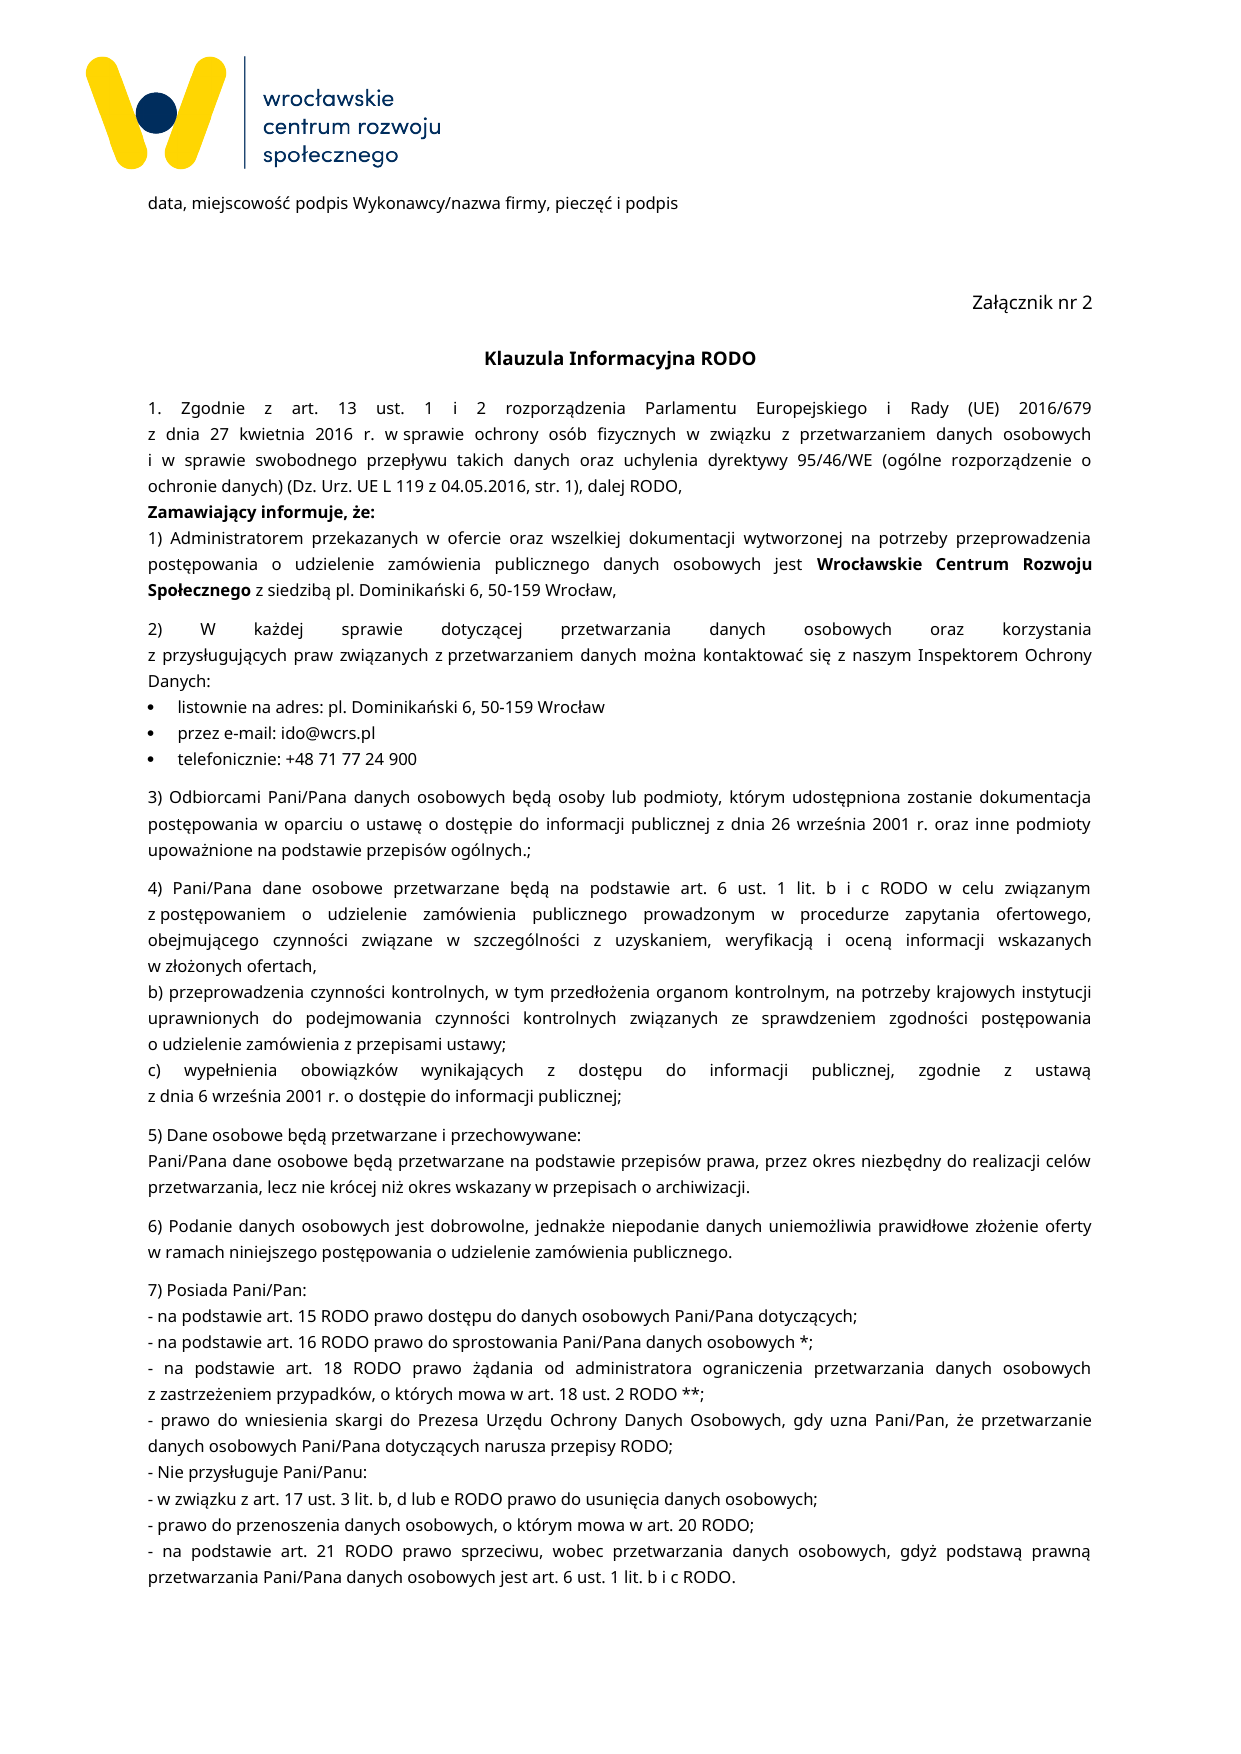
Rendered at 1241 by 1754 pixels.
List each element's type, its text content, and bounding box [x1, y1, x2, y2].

list telefonicznie: +48 71 77 24 900 [148, 747, 1093, 770]
text - na podstawie art. 21 RODO prawo sprzeciwu, wobec przetwarzania danych osobowych, gdyż podstawą prawną przetwarzania Pani/Pana danych osobowych jest art. 6 ust. 1 lit. b i c RODO. [148, 1539, 1093, 1588]
text 1. Zgodnie z art. 13 ust. 1 i 2 rozporządzenia Parlamentu Europejskiego i Rady (UE) 2016/679 z dnia 27 kwietnia 2016 r. w sprawie ochrony osób fizycznych w związku z przetwarzaniem danych osobowych i w sprawie swobodnego przepływu takich danych oraz uchylenia dyrektywy 95/46/WE (ogólne rozporządzenie o ochronie danych) (Dz. Urz. UE L 119 z 04.05.2016, str. 1), dalej RODO, [148, 396, 1093, 497]
text - w związku z art. 17 ust. 3 lit. b, d lub e RODO prawo do usunięcia danych osobowych; [148, 1487, 1093, 1510]
text - na podstawie art. 18 RODO prawo żądania od administratora ograniczenia przetwarzania danych osobowych z zastrzeżeniem przypadków, o których mowa w art. 18 ust. 2 RODO **; [148, 1357, 1093, 1406]
text - na podstawie art. 15 RODO prawo dostępu do danych osobowych Pani/Pana dotyczących; [148, 1305, 1093, 1327]
text b) przeprowadzenia czynności kontrolnych, w tym przedłożenia organom kontrolnym, na potrzeby krajowych instytucji uprawnionych do podejmowania czynności kontrolnych związanych ze sprawdzeniem zgodności postępowania o udzielenie zamówienia z przepisami ustawy; [148, 981, 1093, 1056]
text c) wypełnienia obowiązków wynikających z dostępu do informacji publicznej, zgodnie z ustawą z dnia 6 września 2001 r. o dostępie do informacji publicznej; [148, 1059, 1093, 1108]
text Zamawiający informuje, że: [148, 501, 1093, 523]
text 4) Pani/Pana dane osobowe przetwarzane będą na podstawie art. 6 ust. 1 lit. b i c RODO w celu związanym z postępowaniem o udzielenie zamówienia publicznego prowadzonym w procedurze zapytania ofertowego, obejmującego czynności związane w szczególności z uzyskaniem, weryfikacją i oceną informacji wskazanych w złożonych ofertach, [148, 877, 1093, 977]
list listownie na adres: pl. Dominikański 6, 50-159 Wrocław [148, 695, 1093, 718]
text data, miejscowość podpis Wykonawcy/nazwa firmy, pieczęć i podpis [148, 192, 1093, 215]
text 6) Podanie danych osobowych jest dobrowolne, jednakże niepodanie danych uniemożliwia prawidłowe złożenie oferty w ramach niniejszego postępowania o udzielenie zamówienia publicznego. [148, 1214, 1093, 1263]
text Załącznik nr 2 [148, 289, 1093, 345]
text 7) Posiada Pani/Pan: [148, 1279, 1093, 1301]
picture [8, 38, 1231, 191]
list przez e-mail: ido@wcrs.pl [148, 721, 1093, 744]
text - na podstawie art. 16 RODO prawo do sprostowania Pani/Pana danych osobowych *; [148, 1331, 1093, 1353]
text 5) Dane osobowe będą przetwarzane i przechowywane: [148, 1123, 1093, 1146]
text Klauzula Informacyjna RODO [148, 345, 1093, 371]
text - prawo do wniesienia skargi do Prezesa Urzędu Ochrony Danych Osobowych, gdy uzna Pani/Pan, że przetwarzanie danych osobowych Pani/Pana dotyczących narusza przepisy RODO; [148, 1409, 1093, 1458]
text Pani/Pana dane osobowe będą przetwarzane na podstawie przepisów prawa, przez okres niezbędny do realizacji celów przetwarzania, lecz nie krócej niż okres wskazany w przepisach o archiwizacji. [148, 1149, 1093, 1198]
text 3) Odbiorcami Pani/Pana danych osobowych będą osoby lub podmioty, którym udostępniona zostanie dokumentacja postępowania w oparciu o ustawę o dostępie do informacji publicznej z dnia 26 września 2001 r. oraz inne podmioty upoważnione na podstawie przepisów ogólnych.; [148, 786, 1093, 861]
text 1) Administratorem przekazanych w ofercie oraz wszelkiej dokumentacji wytworzonej na potrzeby przeprowadzenia postępowania o udzielenie zamówienia publicznego danych osobowych jest Wrocławskie Centrum Rozwoju Społecznego z siedzibą pl. Dominikański 6, 50-159 Wrocław, [148, 527, 1093, 601]
text - prawo do przenoszenia danych osobowych, o którym mowa w art. 20 RODO; [148, 1513, 1093, 1536]
text 2) W każdej sprawie dotyczącej przetwarzania danych osobowych oraz korzystania z przysługujących praw związanych z przetwarzaniem danych można kontaktować się z naszym Inspektorem Ochrony Danych: [148, 617, 1093, 692]
text - Nie przysługuje Pani/Panu: [148, 1461, 1093, 1484]
